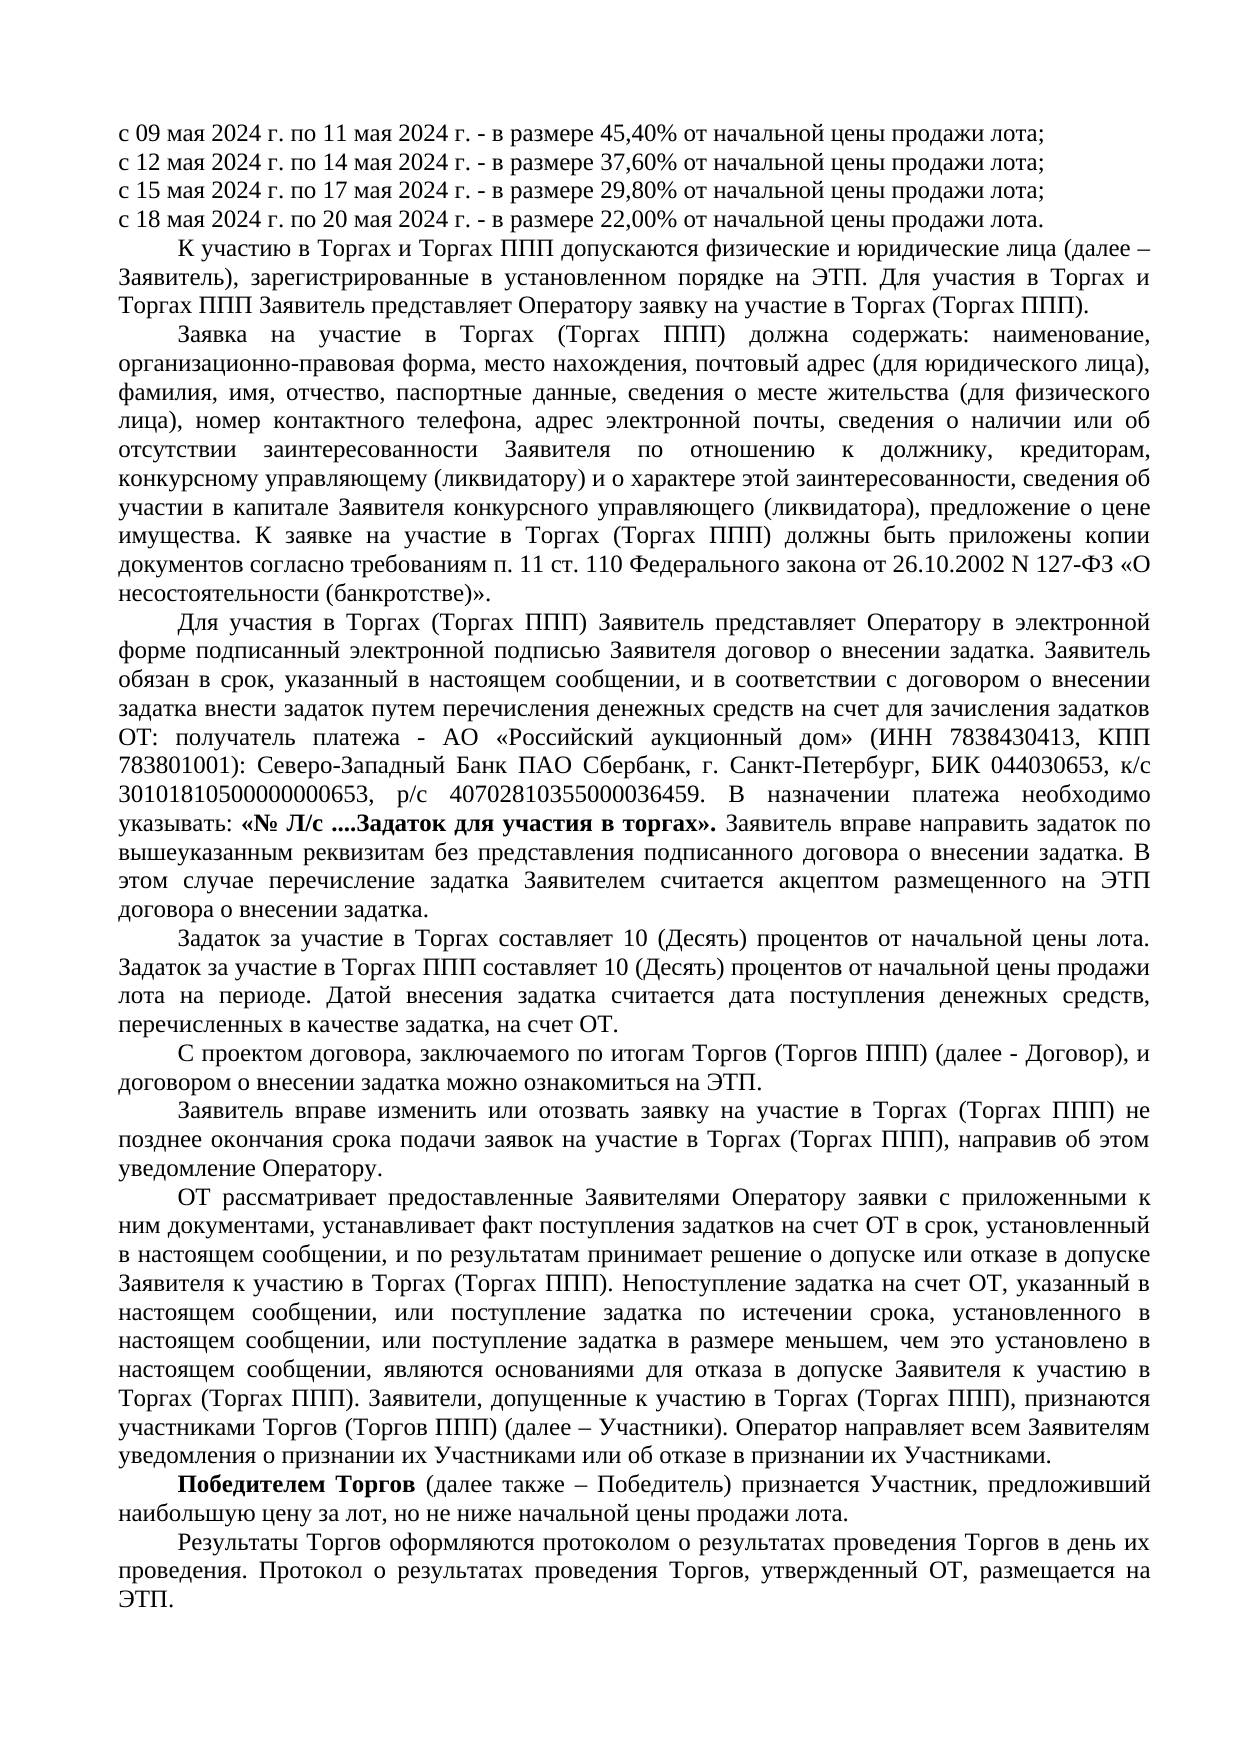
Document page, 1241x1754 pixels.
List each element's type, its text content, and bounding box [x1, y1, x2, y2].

text с 12 мая 2024 г. по 14 мая 2024 г. - в размере 37,60% от начальной цены продажи лота; [118, 147, 1151, 176]
text ОТ рассматривает предоставленные Заявителями Оператору заявки с приложенными к ним документами, устанавливает факт поступления задатков на счет ОТ в срок, установленный в настоящем сообщении, и по результатам принимает решение о допуске или отказе в допуске Заявителя к участию в Торгах (Торгах ППП). Непоступление задатка на счет ОТ, указанный в настоящем сообщении, или поступление задатка по истечении срока, установленного в настоящем сообщении, или поступление задатка в размере меньшем, чем это установлено в настоящем сообщении, являются основаниями для отказа в допуске Заявителя к участию в Торгах (Торгах ППП). Заявители, допущенные к участию в Торгах (Торгах ППП), признаются участниками Торгов (Торгов ППП) (далее – Участники). Оператор направляет всем Заявителям уведомления о признании их Участниками или об отказе в признании их Участниками. [118, 1182, 1151, 1469]
text с 09 мая 2024 г. по 11 мая 2024 г. - в размере 45,40% от начальной цены продажи лота; [118, 118, 1151, 147]
text с 18 мая 2024 г. по 20 мая 2024 г. - в размере 22,00% от начальной цены продажи лота. [118, 204, 1151, 233]
text Заявка на участие в Торгах (Торгах ППП) должна содержать: наименование, организационно-правовая форма, место нахождения, почтовый адрес (для юридического лица), фамилия, имя, отчество, паспортные данные, сведения о месте жительства (для физического лица), номер контактного телефона, адрес электронной почты, сведения о наличии или об отсутствии заинтересованности Заявителя по отношению к должнику, кредиторам, конкурсному управляющему (ликвидатору) и о характере этой заинтересованности, сведения об участии в капитале Заявителя конкурсного управляющего (ликвидатора), предложение о цене имущества. К заявке на участие в Торгах (Торгах ППП) должны быть приложены копии документов согласно требованиям п. 11 ст. 110 Федерального закона от 26.10.2002 N 127-ФЗ «О несостоятельности (банкротстве)». [118, 319, 1151, 607]
text К участию в Торгах и Торгах ППП допускаются физические и юридические лица (далее – Заявитель), зарегистрированные в установленном порядке на ЭТП. Для участия в Торгах и Торгах ППП Заявитель представляет Оператору заявку на участие в Торгах (Торгах ППП). [118, 233, 1151, 319]
text Задаток за участие в Торгах составляет 10 (Десять) процентов от начальной цены лота. Задаток за участие в Торгах ППП составляет 10 (Десять) процентов от начальной цены продажи лота на периоде. Датой внесения задатка считается дата поступления денежных средств, перечисленных в качестве задатка, на счет ОТ. [118, 923, 1151, 1038]
text С проектом договора, заключаемого по итогам Торгов (Торгов ППП) (далее - Договор), и договором о внесении задатка можно ознакомиться на ЭТП. [118, 1038, 1151, 1096]
text Заявитель вправе изменить или отозвать заявку на участие в Торгах (Торгах ППП) не позднее окончания срока подачи заявок на участие в Торгах (Торгах ППП), направив об этом уведомление Оператору. [118, 1096, 1151, 1182]
text Победителем Торгов (далее также – Победитель) признается Участник, предложивший наибольшую цену за лот, но не ниже начальной цены продажи лота. [118, 1469, 1151, 1527]
text Для участия в Торгах (Торгах ППП) Заявитель представляет Оператору в электронной форме подписанный электронной подписью Заявителя договор о внесении задатка. Заявитель обязан в срок, указанный в настоящем сообщении, и в соответствии с договором о внесении задатка внести задаток путем перечисления денежных средств на счет для зачисления задатков ОТ: получатель платежа - АО «Российский аукционный дом» (ИНН 7838430413, КПП 783801001): Северо-Западный Банк ПАО Сбербанк, г. Санкт-Петербург, БИК 044030653, к/с 30101810500000000653, р/с 40702810355000036459. В назначении платежа необходимо указывать: «№ Л/с ....Задаток для участия в торгах». Заявитель вправе направить задаток по вышеуказанным реквизитам без представления подписанного договора о внесении задатка. В этом случае перечисление задатка Заявителем считается акцептом размещенного на ЭТП договора о внесении задатка. [118, 607, 1151, 923]
text Результаты Торгов оформляются протоколом о результатах проведения Торгов в день их проведения. Протокол о результатах проведения Торгов, утвержденный ОТ, размещается на ЭТП. [118, 1527, 1151, 1613]
text с 15 мая 2024 г. по 17 мая 2024 г. - в размере 29,80% от начальной цены продажи лота; [118, 176, 1151, 204]
